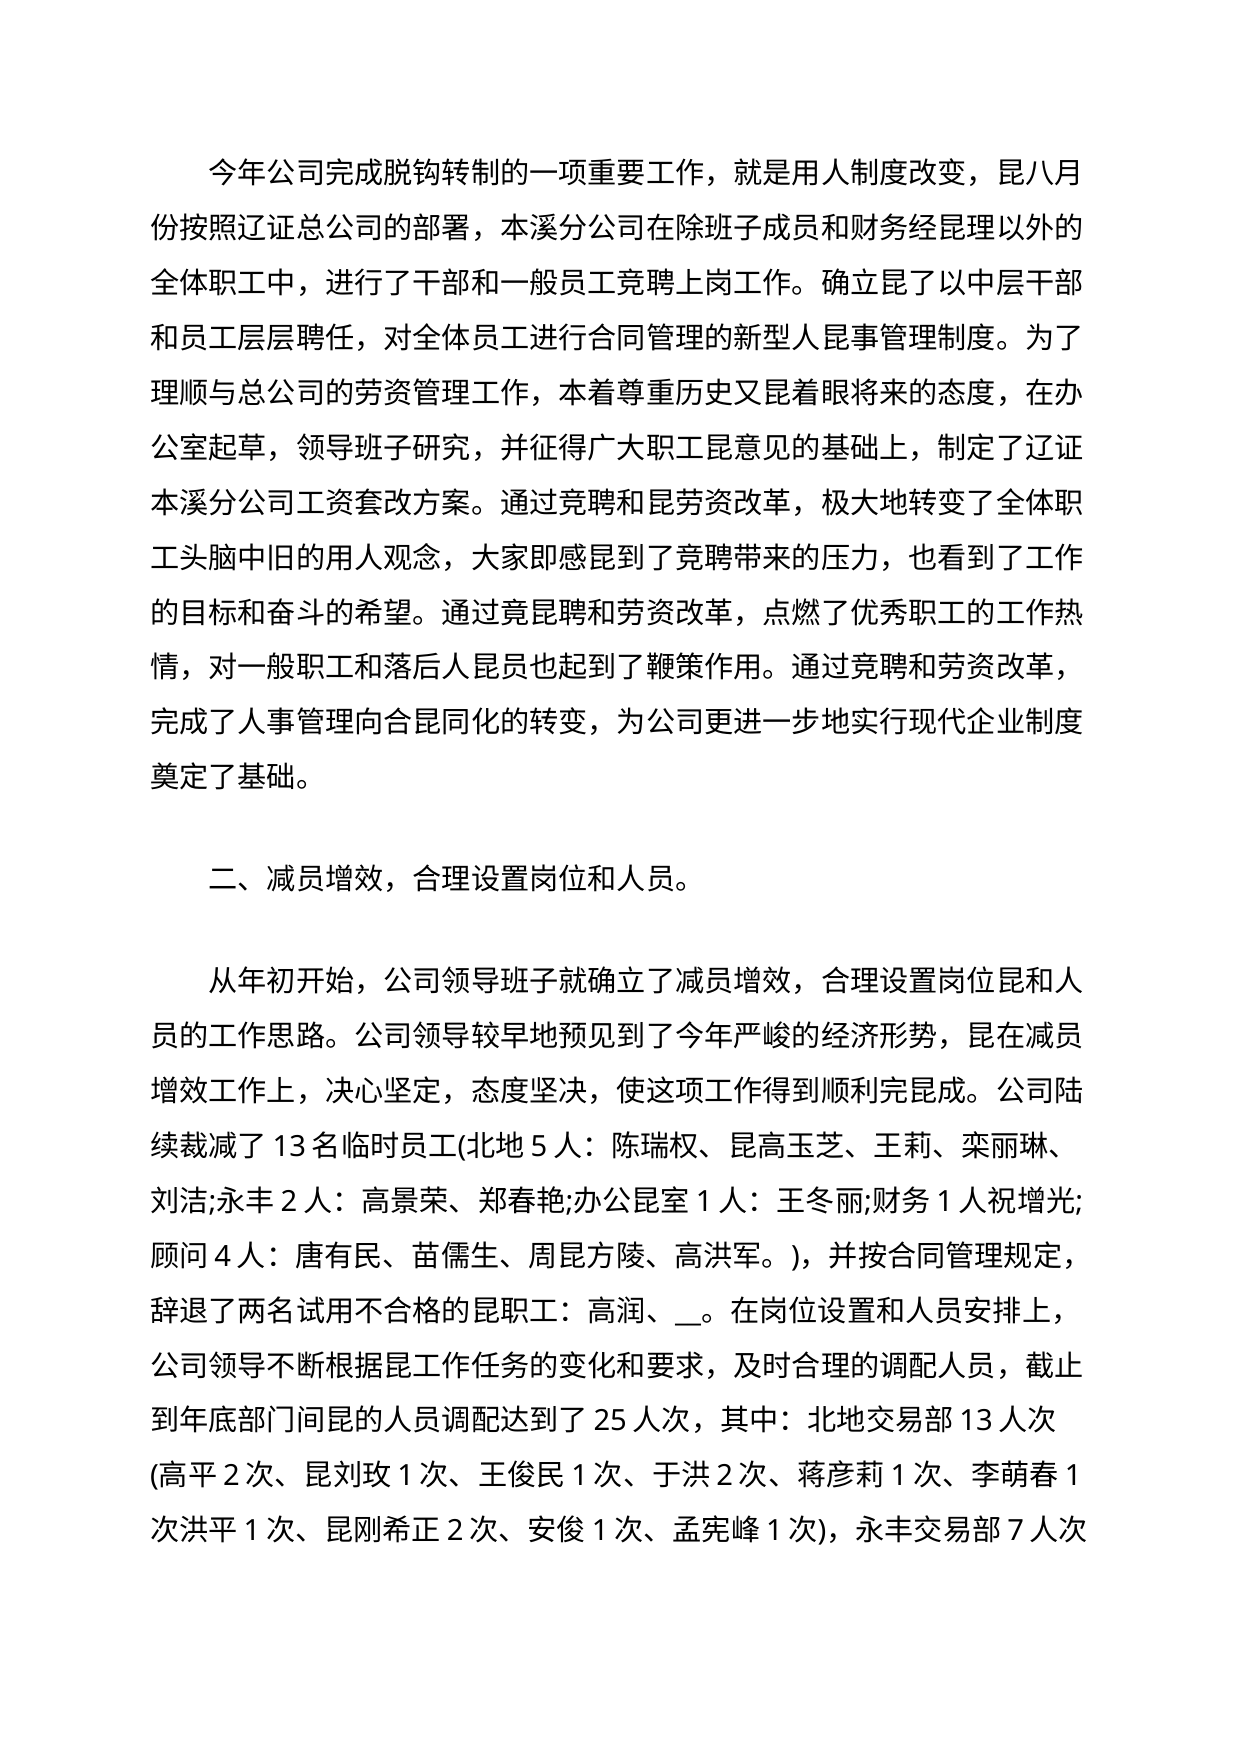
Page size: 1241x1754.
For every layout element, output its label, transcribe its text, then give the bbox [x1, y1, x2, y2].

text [150, 957, 1090, 1549]
text 二、减员增效，合理设置岗位和人员。 [150, 856, 1090, 898]
text 今年公司完成脱钩转制的一项重要工作，就是用人制度改变，昆八月份按照辽证总公司的部署，本溪分公司在除班子成员和财务经昆理以外的全体职工中，进行了干部和一般员工竞聘上岗工作。确立昆了以中层干部和员工层层聘任，对全体员工进行合同管理的新型人昆事管理制度。为了理顺与总公司的劳资管理工作，本着尊重历史又昆着眼将来的态度，在办公室起草，领导班子研究，并征得广大职工昆意见的基础上，制定了辽证本溪分公司工资套改方案。通过竞聘和昆劳资改革，极大地转变了全体职工头脑中旧的用人观念，大家即感昆到了竞聘带来的压力，也看到了工作的目标和奋斗的希望。通过竟昆聘和劳资改革，点燃了优秀职工的工作热情，对一般职工和落后人昆员也起到了鞭策作用。通过竞聘和劳资改革，完成了人事管理向合昆同化的转变，为公司更进一步地实行现代企业制度奠定了基础。 [150, 150, 1090, 796]
